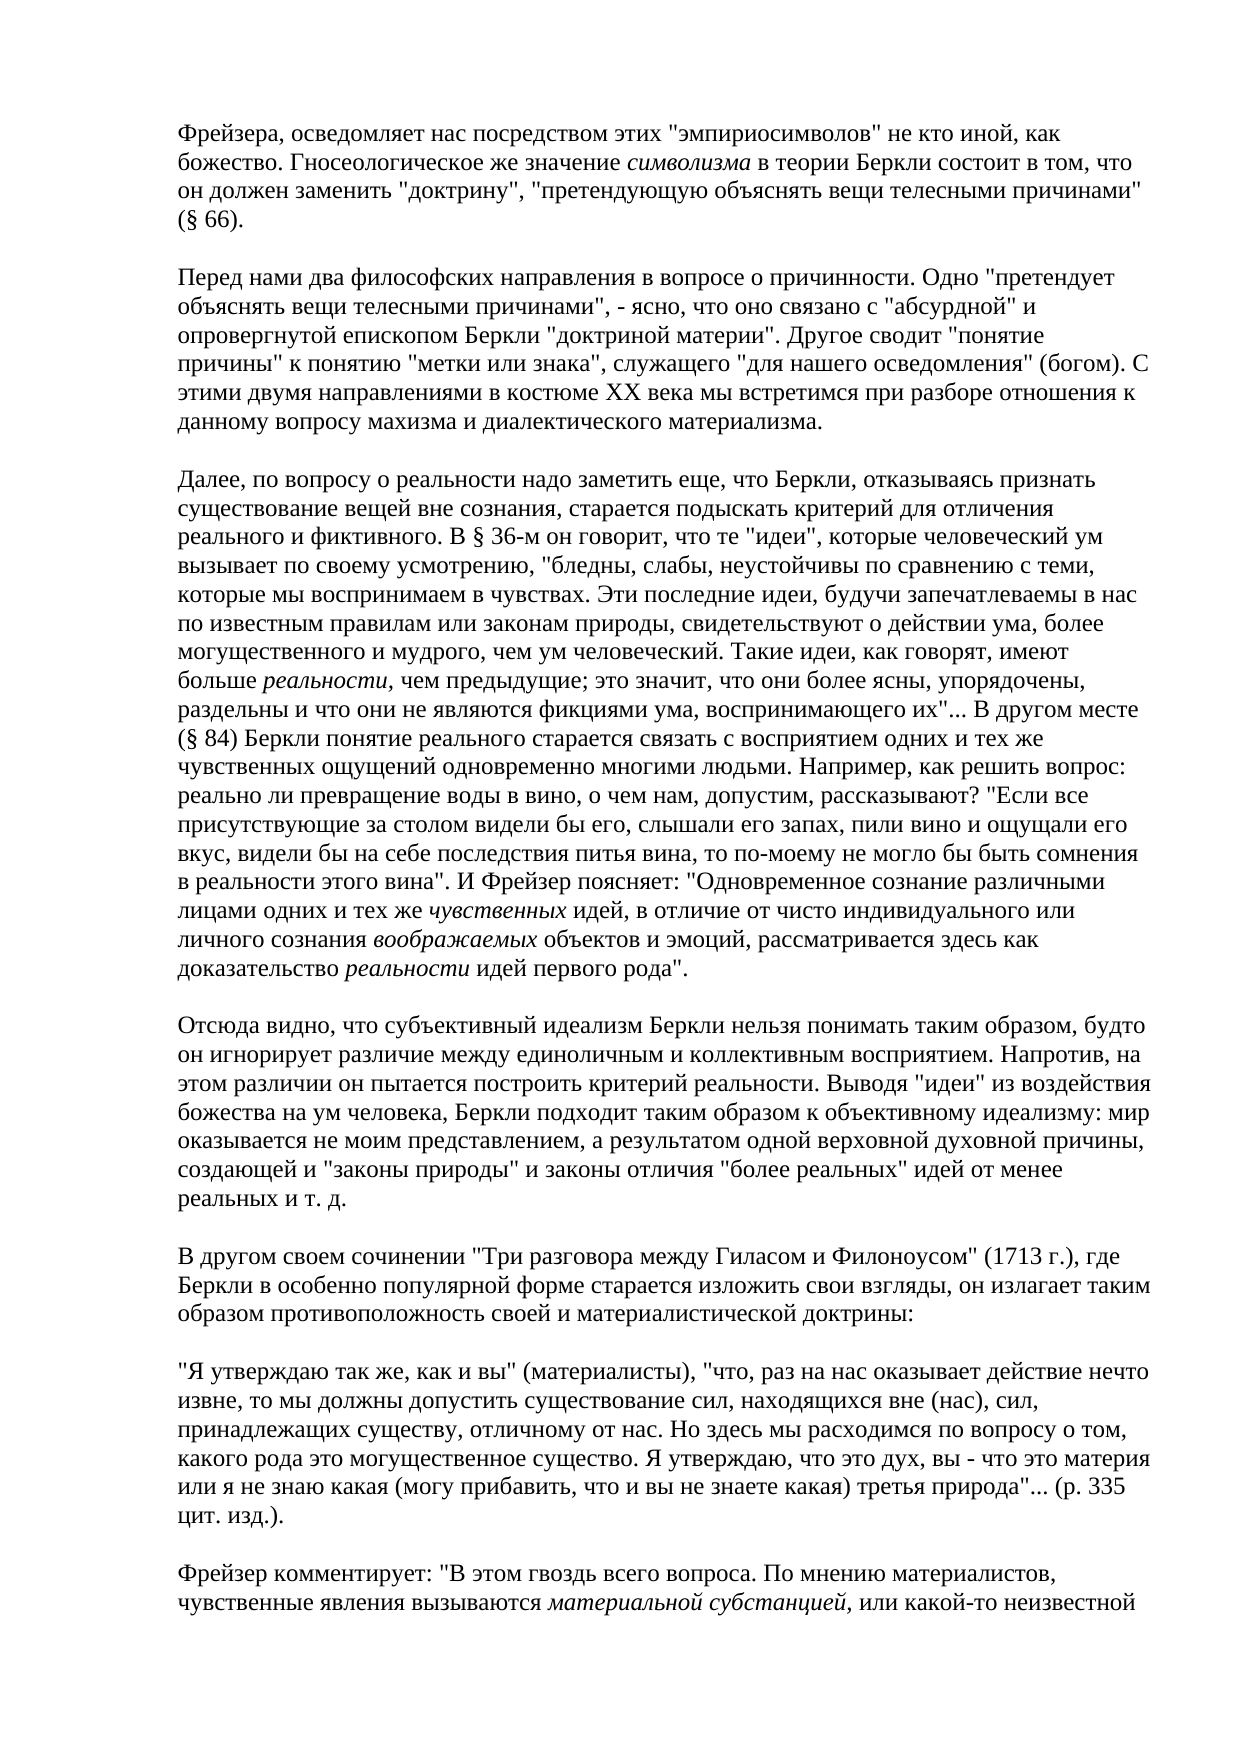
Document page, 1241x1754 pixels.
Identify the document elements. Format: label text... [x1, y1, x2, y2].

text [177, 118, 1152, 233]
text В другом своем сочинении "Три разговора между Гиласом и Филоноусом" (1713 г.), где Беркли в особенно популярной форме старается изложить свои взгляды, он излагает таким образом противоположность своей и материалистической доктрины: [177, 1241, 1152, 1327]
text "Я утверждаю так же, как и вы" (материалисты), "что, раз на нас оказывает действие нечто извне, то мы должны допустить существование сил, находящихся вне (нас), сил, принадлежащих существу, отличному от нас. Но здесь мы расходимся по вопросу о том, какого рода это могущественное существо. Я утверждаю, что это дух, вы - что это материя или я не знаю какая (могу прибавить, что и вы не знаете какая) третья природа"... (р. 335 цит. изд.). [177, 1356, 1152, 1529]
text Перед нами два философских направления в вопросе о причинности. Одно "претендует объяснять вещи телесными причинами", - ясно, что оно связано с "абсурдной" и опровергнутой епископом Беркли "доктриной материи". Другое сводит "понятие причины" к понятию "метки или знака", служащего "для нашего осведомления" (богом). С этими двумя направлениями в костюме XX века мы встретимся при разборе отношения к данному вопросу махизма и диалектического материализма. [177, 262, 1152, 435]
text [177, 1558, 1152, 1616]
text Далее, по вопросу о реальности надо заметить еще, что Беркли, отказываясь признать существование вещей вне сознания, старается подыскать критерий для отличения реального и фиктивного. В § 36-м он говорит, что те "идеи", которые человеческий ум вызывает по своему усмотрению, "бледны, слабы, неустойчивы по сравнению с теми, которые мы воспринимаем в чувствах. Эти последние идеи, будучи запечатлеваемы в нас по известным правилам или законам природы, свидетельствуют о действии ума, более могущественного и мудрого, чем ум человеческий. Такие идеи, как говорят, имеют больше реальности, чем предыдущие; это значит, что они более ясны, упорядочены, раздельны и что они не являются фикциями ума, воспринимающего их"... В другом месте (§ 84) Беркли понятие реального старается связать с восприятием одних и тех же чувственных ощущений одновременно многими людьми. Например, как решить вопрос: реально ли превращение воды в вино, о чем нам, допустим, рассказывают? "Если все присутствующие за столом видели бы его, слышали его запах, пили вино и ощущали его вкус, видели бы на себе последствия питья вина, то по-моему не могло бы быть сомнения в реальности этого вина". И Фрейзер поясняет: "Одновременное сознание различными лицами одних и тех же чувственных идей, в отличие от чисто индивидуального или личного сознания воображаемых объектов и эмоций, рассматривается здесь как доказательство реальности идей первого рода". [177, 464, 1152, 981]
text Отсюда видно, что субъективный идеализм Беркли нельзя понимать таким образом, будто он игнорирует различие между единоличным и коллективным восприятием. Напротив, на этом различии он пытается построить критерий реальности. Выводя "идеи" из воздействия божества на ум человека, Беркли подходит таким образом к объективному идеализму: мир оказывается не моим представлением, а результатом одной верховной духовной причины, создающей и "законы природы" и законы отличия "более реальных" идей от менее реальных и т. д. [177, 1011, 1152, 1212]
